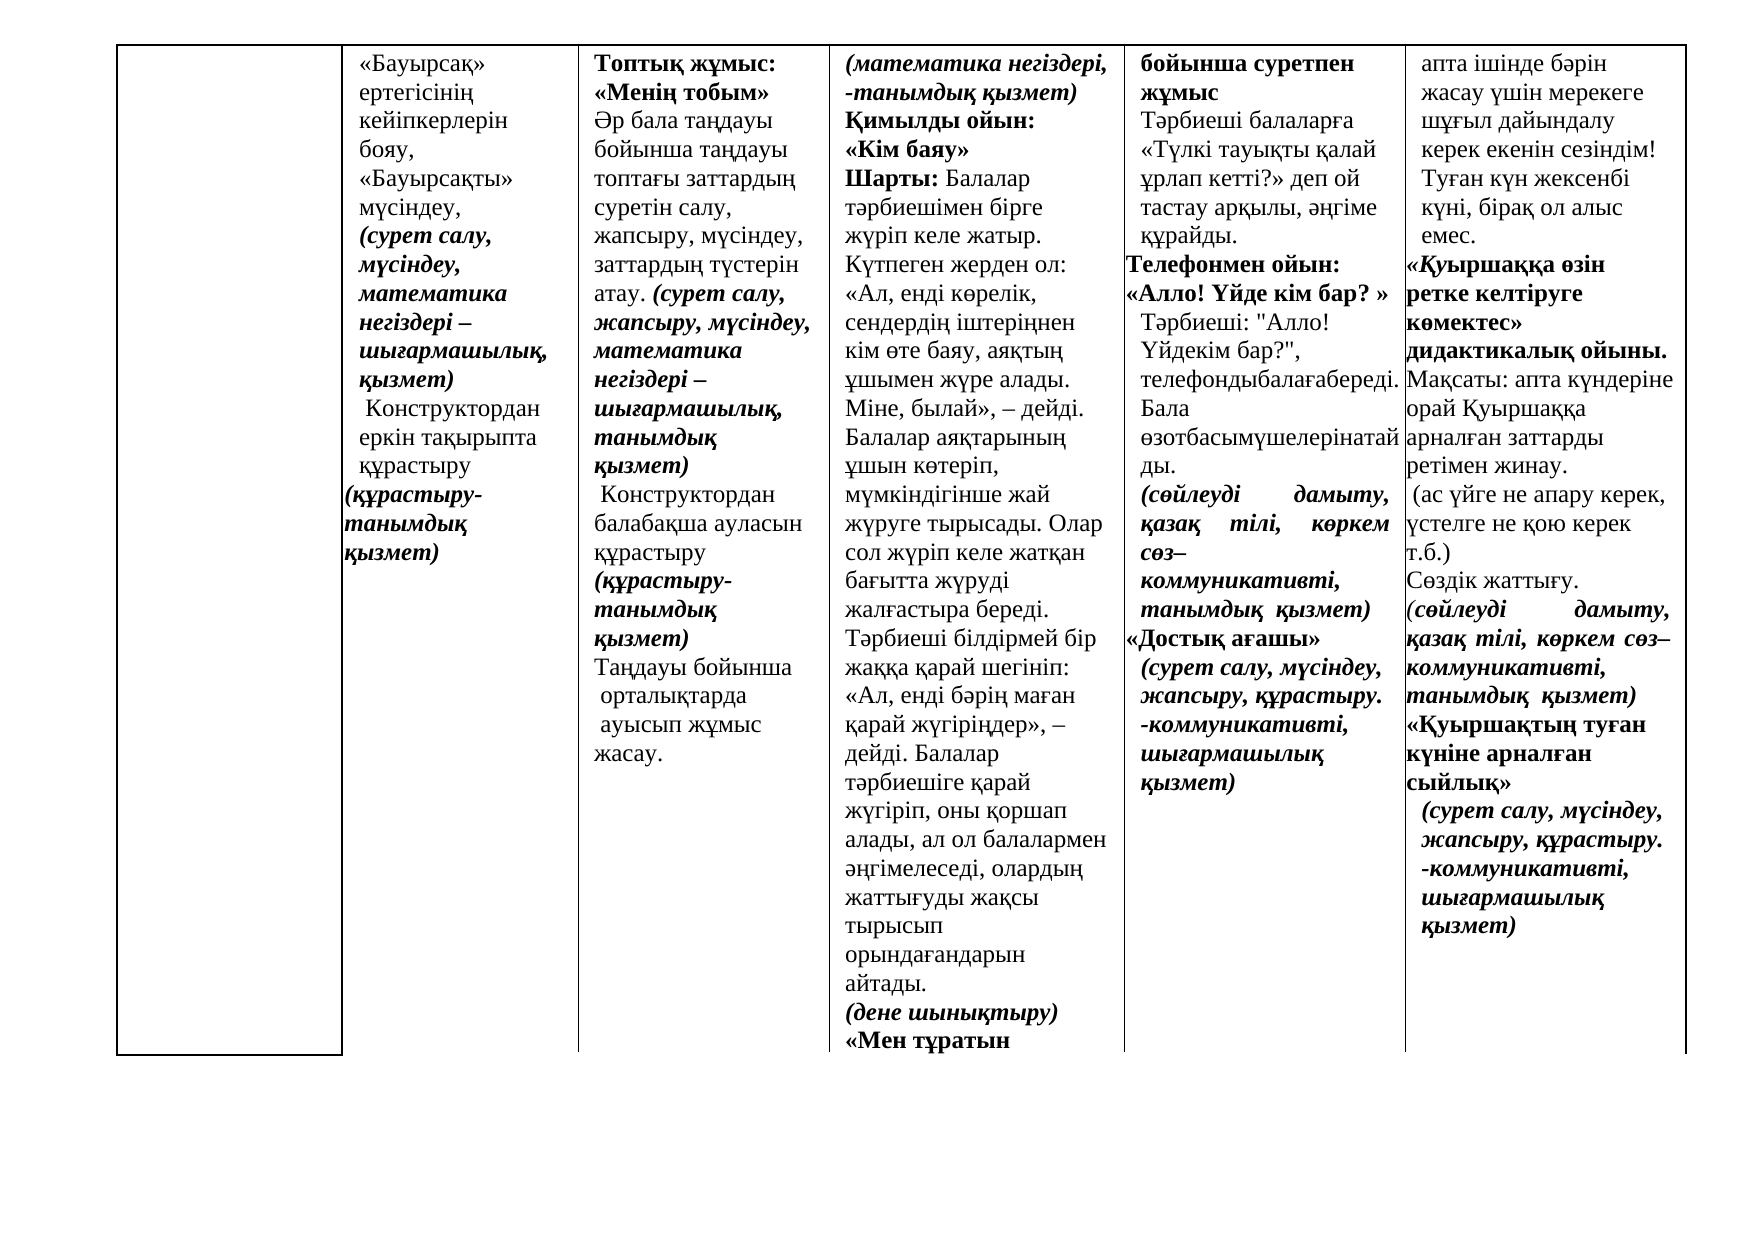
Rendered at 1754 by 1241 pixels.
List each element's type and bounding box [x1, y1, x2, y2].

table_cell [343, 46, 578, 1054]
table_cell [829, 46, 1124, 1054]
table_cell [1405, 46, 1685, 1054]
table_cell [1125, 46, 1405, 1054]
table_cell [578, 46, 829, 1054]
